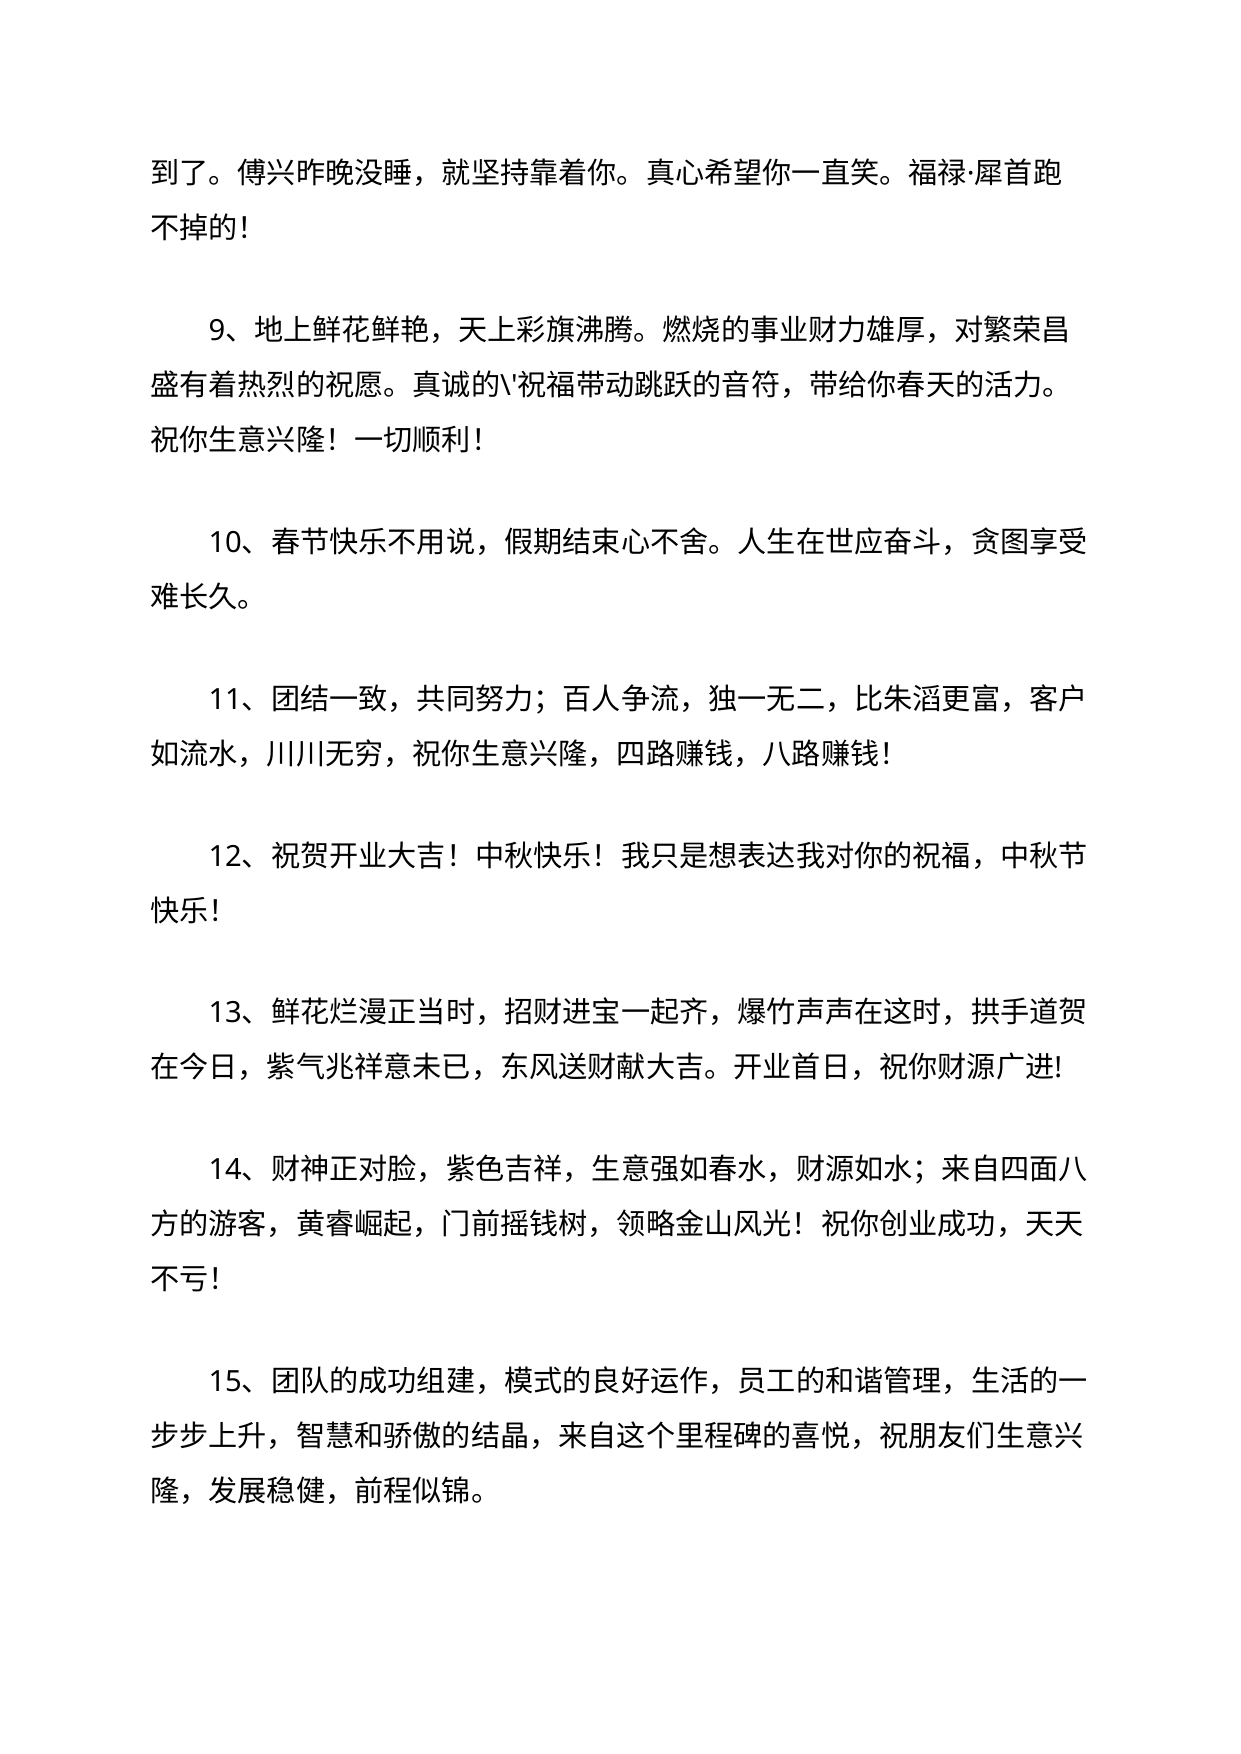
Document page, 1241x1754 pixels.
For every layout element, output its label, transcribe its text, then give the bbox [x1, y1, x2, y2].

text 11、团结一致，共同努力；百人争流，独一无二，比朱滔更富，客户如流水，川川无穷，祝你生意兴隆，四路赚钱，八路赚钱！ [150, 675, 1090, 773]
text 9、地上鲜花鲜艳，天上彩旗沸腾。燃烧的事业财力雄厚，对繁荣昌盛有着热烈的祝愿。真诚的\'祝福带动跳跃的音符，带给你春天的活力。祝你生意兴隆！一切顺利！ [150, 307, 1090, 459]
text 14、财神正对脸，紫色吉祥，生意强如春水，财源如水；来自四面八方的游客，黄睿崛起，门前摇钱树，领略金山风光！祝你创业成功，天天不亏！ [150, 1146, 1090, 1298]
text 15、团队的成功组建，模式的良好运作，员工的和谐管理，生活的一步步上升，智慧和骄傲的结晶，来自这个里程碑的喜悦，祝朋友们生意兴隆，发展稳健，前程似锦。 [150, 1357, 1090, 1510]
text 12、祝贺开业大吉！中秋快乐！我只是想表达我对你的祝福，中秋节快乐！ [150, 832, 1090, 929]
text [150, 150, 1090, 247]
text 10、春节快乐不用说，假期结束心不舍。人生在世应奋斗，贪图享受难长久。 [150, 518, 1090, 616]
text 13、鲜花烂漫正当时，招财进宝一起齐，爆竹声声在这时，拱手道贺在今日，紫气兆祥意未已，东风送财献大吉。开业首日，祝你财源广进! [150, 989, 1090, 1086]
